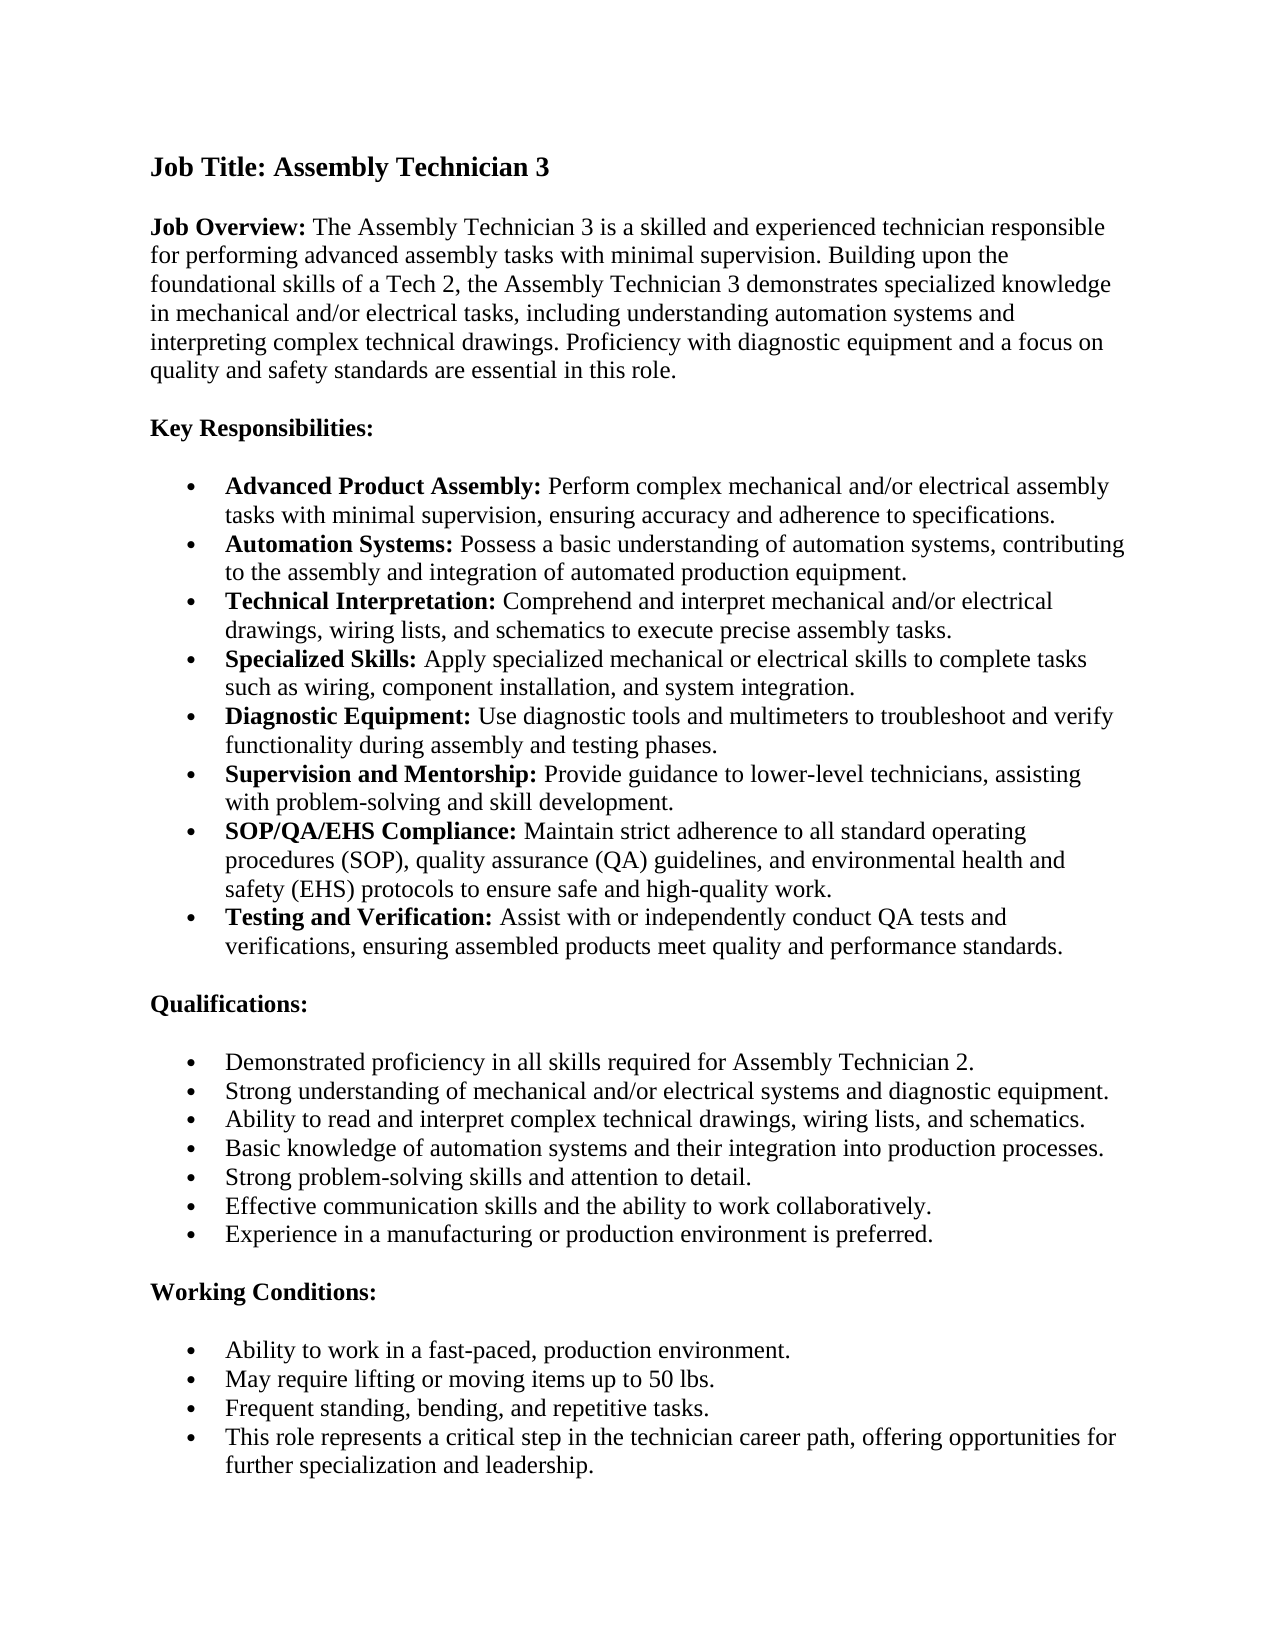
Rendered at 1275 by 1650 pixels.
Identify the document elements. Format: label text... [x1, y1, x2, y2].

text Qualifications: [150, 989, 1125, 1018]
list Ability to work in a fast-paced, production environment. [187, 1335, 1125, 1364]
list Basic knowledge of automation systems and their integration into production processes. [187, 1133, 1125, 1162]
text Key Responsibilities: [150, 413, 1125, 442]
list Supervision and Mentorship: Provide guidance to lower-level technicians, assisting with problem-solving and skill development. [187, 759, 1125, 816]
list Strong problem-solving skills and attention to detail. [187, 1162, 1125, 1191]
list SOP/QA/EHS Compliance: Maintain strict adherence to all standard operating procedures (SOP), quality assurance (QA) guidelines, and environmental health and safety (EHS) protocols to ensure safe and high-quality work. [187, 816, 1125, 902]
list Testing and Verification: Assist with or independently conduct QA tests and verifications, ensuring assembled products meet quality and performance standards. [187, 902, 1125, 960]
text Working Conditions: [150, 1277, 1125, 1306]
text Job Title: Assembly Technician 3 [150, 150, 1125, 182]
list Effective communication skills and the ability to work collaboratively. [187, 1191, 1125, 1219]
list This role represents a critical step in the technician career path, offering opportunities for further specialization and leadership. [187, 1422, 1125, 1479]
list Diagnostic Equipment: Use diagnostic tools and multimeters to troubleshoot and verify functionality during assembly and testing phases. [187, 701, 1125, 759]
list Experience in a manufacturing or production environment is preferred. [187, 1219, 1125, 1248]
list Demonstrated proficiency in all skills required for Assembly Technician 2. [187, 1047, 1125, 1076]
text Job Overview: The Assembly Technician 3 is a skilled and experienced technician responsible for performing advanced assembly tasks with minimal supervision. Building upon the foundational skills of a Tech 2, the Assembly Technician 3 demonstrates specialized knowledge in mechanical and/or electrical tasks, including understanding automation systems and interpreting complex technical drawings. Proficiency with diagnostic equipment and a focus on quality and safety standards are essential in this role. [150, 212, 1125, 384]
list Frequent standing, bending, and repetitive tasks. [187, 1393, 1125, 1422]
list Ability to read and interpret complex technical drawings, wiring lists, and schematics. [187, 1104, 1125, 1133]
list Technical Interpretation: Comprehend and interpret mechanical and/or electrical drawings, wiring lists, and schematics to execute precise assembly tasks. [187, 586, 1125, 644]
list Specialized Skills: Apply specialized mechanical or electrical skills to complete tasks such as wiring, component installation, and system integration. [187, 644, 1125, 701]
list Advanced Product Assembly: Perform complex mechanical and/or electrical assembly tasks with minimal supervision, ensuring accuracy and adherence to specifications. [187, 471, 1125, 529]
list Automation Systems: Possess a basic understanding of automation systems, contributing to the assembly and integration of automated production equipment. [187, 529, 1125, 586]
list Strong understanding of mechanical and/or electrical systems and diagnostic equipment. [187, 1076, 1125, 1104]
list May require lifting or moving items up to 50 lbs. [187, 1364, 1125, 1393]
